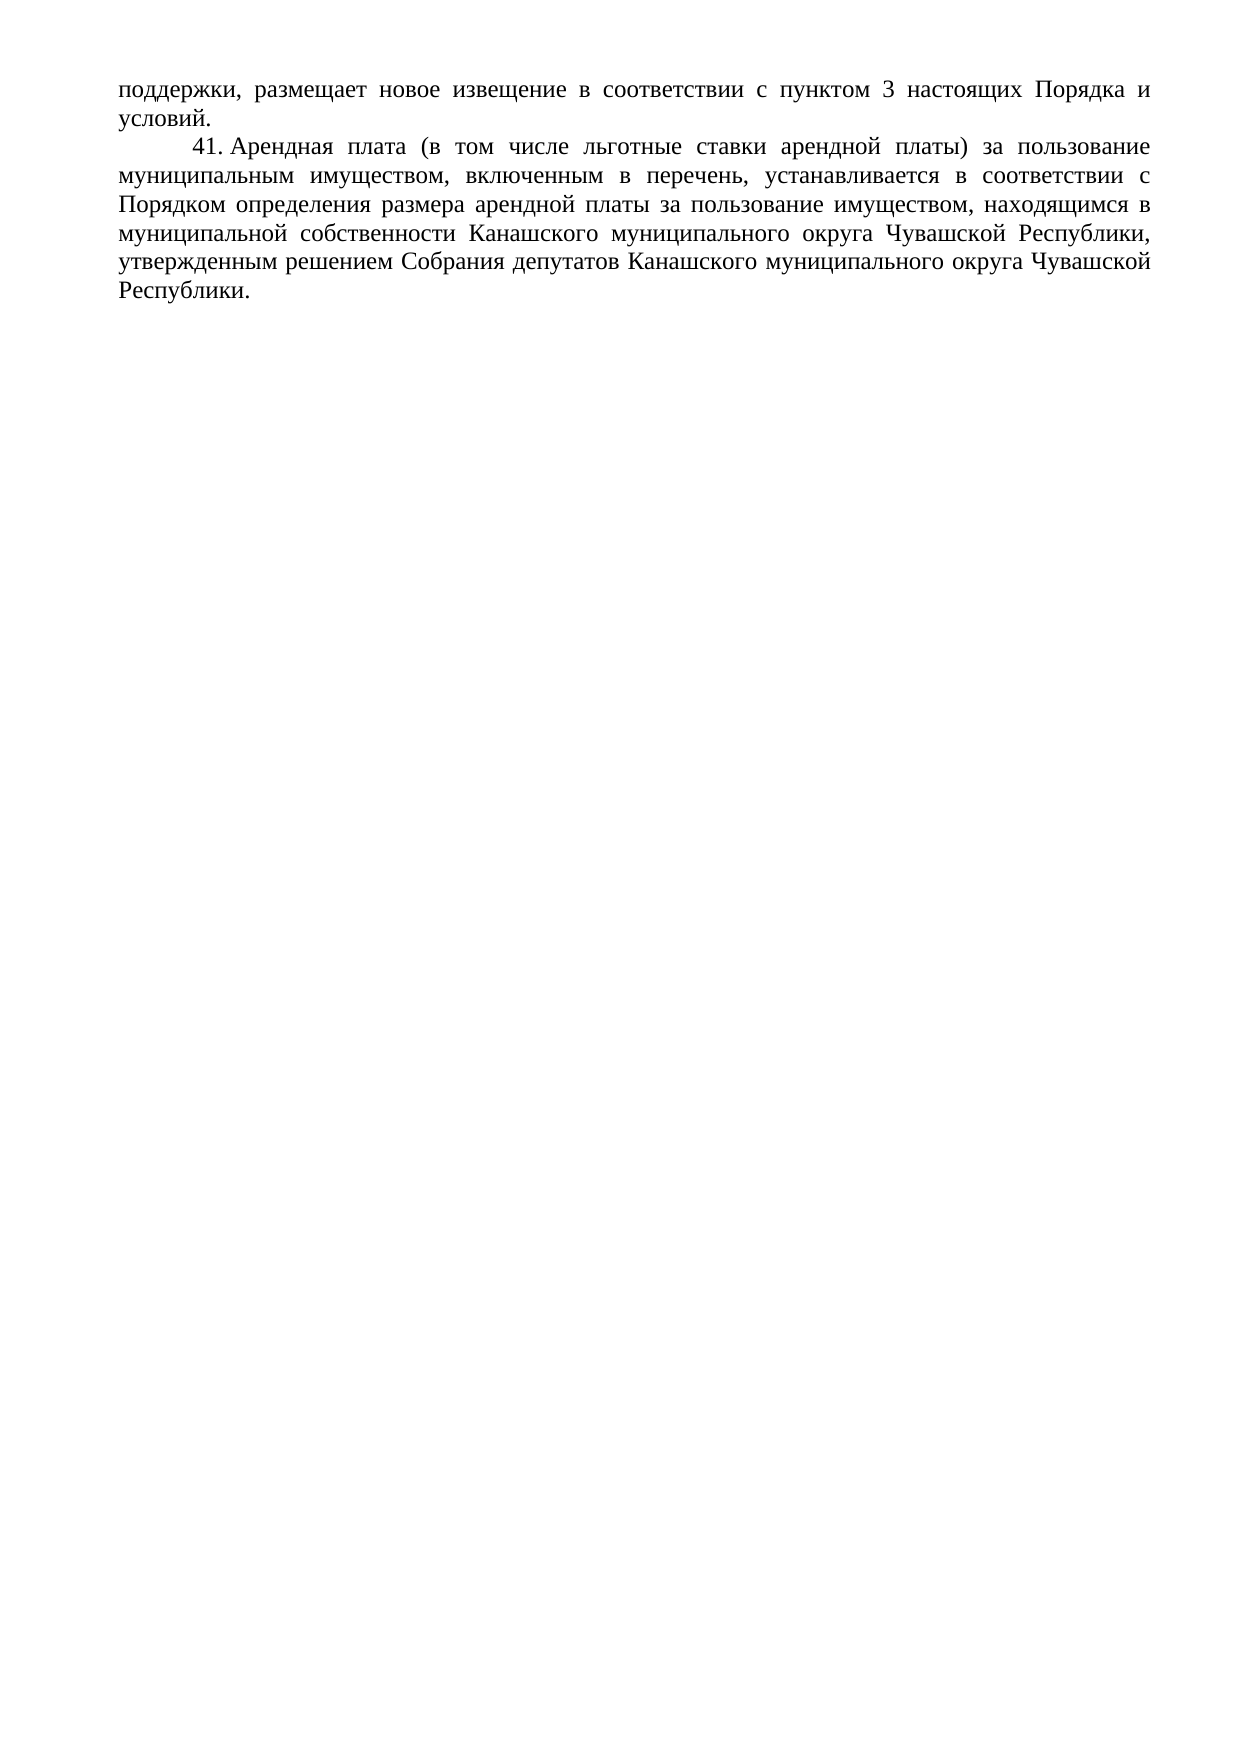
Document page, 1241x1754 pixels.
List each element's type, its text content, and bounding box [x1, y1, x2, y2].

list Арендная плата (в том числе льготные ставки арендной платы) за пользование муниципальным имуществом, включенным в перечень, устанавливается в соответствии с Порядком определения размера арендной платы за пользование имуществом, находящимся в муниципальной собственности Канашского муниципального округа Чувашской Республики, утвержденным решением Собрания депутатов Канашского муниципального округа Чувашской Республики. [118, 131, 1152, 304]
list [118, 74, 1152, 131]
